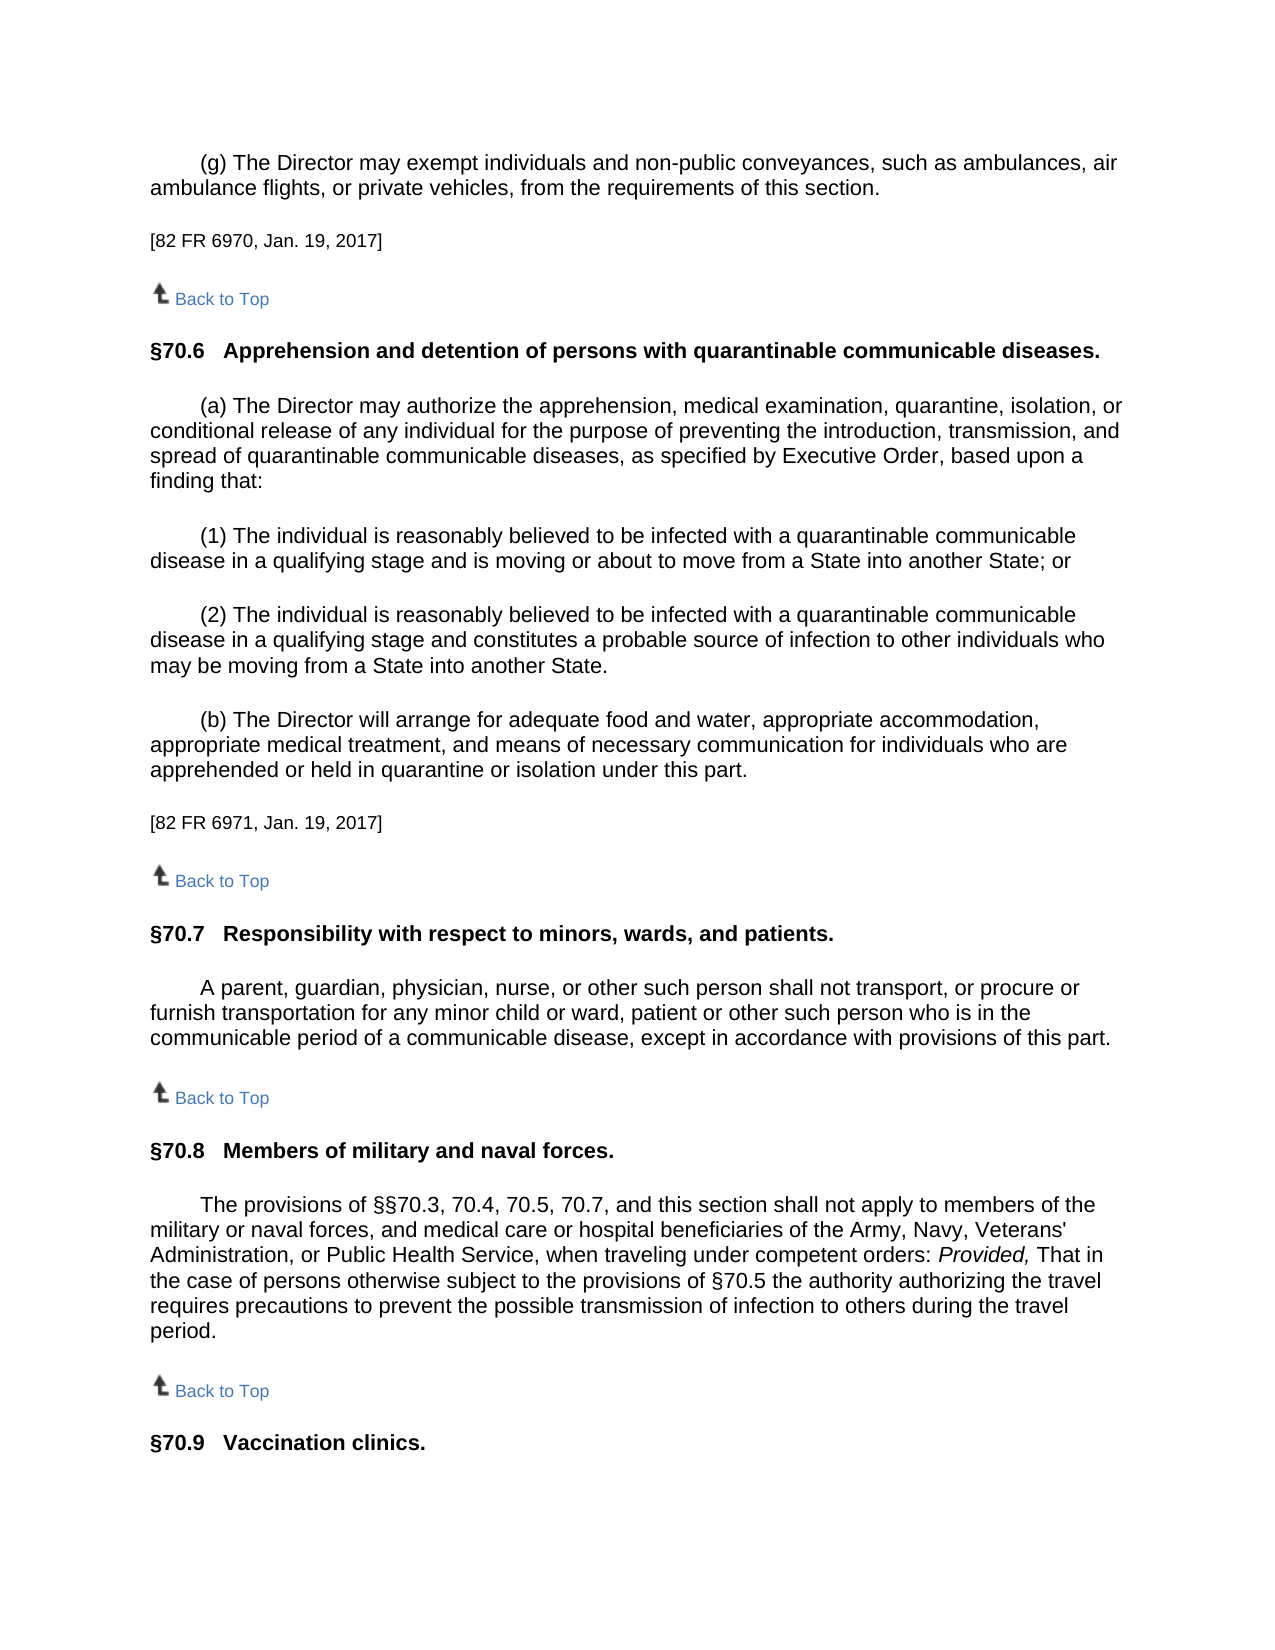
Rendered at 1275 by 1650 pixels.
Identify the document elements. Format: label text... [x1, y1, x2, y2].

text §70.9 Vaccination clinics. [150, 1430, 1125, 1455]
text Back to Top [150, 862, 1125, 891]
text (g) The Director may exempt individuals and non-public conveyances, such as ambulances, air ambulance flights, or private vehicles, from the requirements of this section. [150, 150, 1125, 200]
text (1) The individual is reasonably believed to be infected with a quarantinable communicable disease in a qualifying stage and is moving or about to move from a State into another State; or [150, 523, 1125, 573]
text A parent, guardian, physician, nurse, or other such person shall not transport, or procure or furnish transportation for any minor child or ward, patient or other such person who is in the communicable period of a communicable disease, except in accordance with provisions of this part. [150, 975, 1125, 1050]
picture [150, 1079, 175, 1105]
picture [150, 1372, 175, 1398]
text Back to Top [150, 1079, 1125, 1108]
text (b) The Director will arrange for adequate food and water, appropriate accommodation, appropriate medical treatment, and means of necessary communication for individuals who are apprehended or held in quarantine or isolation under this part. [150, 707, 1125, 783]
text The provisions of §§70.3, 70.4, 70.5, 70.7, and this section shall not apply to members of the military or naval forces, and medical care or hospital beneficiaries of the Army, Navy, Veterans' Administration, or Public Health Service, when traveling under competent orders: Provided, That in the case of persons otherwise subject to the provisions of §70.5 the authority authorizing the travel requires precautions to prevent the possible transmission of infection to others during the travel period. [150, 1192, 1125, 1343]
text [82 FR 6970, Jan. 19, 2017] [150, 229, 1125, 251]
text §70.7 Responsibility with respect to minors, wards, and patients. [150, 920, 1125, 946]
text Back to Top [150, 1372, 1125, 1401]
text §70.8 Members of military and naval forces. [150, 1137, 1125, 1163]
picture [150, 280, 175, 306]
picture [150, 862, 175, 888]
text Back to Top [150, 280, 1125, 309]
text (2) The individual is reasonably believed to be infected with a quarantinable communicable disease in a qualifying stage and constitutes a probable source of infection to other individuals who may be moving from a State into another State. [150, 602, 1125, 678]
text [82 FR 6971, Jan. 19, 2017] [150, 812, 1125, 833]
text (a) The Director may authorize the apprehension, medical examination, quarantine, isolation, or conditional release of any individual for the purpose of preventing the introduction, transmission, and spread of quarantinable communicable diseases, as specified by Executive Order, based upon a finding that: [150, 393, 1125, 493]
text §70.6 Apprehension and detention of persons with quarantinable communicable diseases. [150, 338, 1125, 363]
